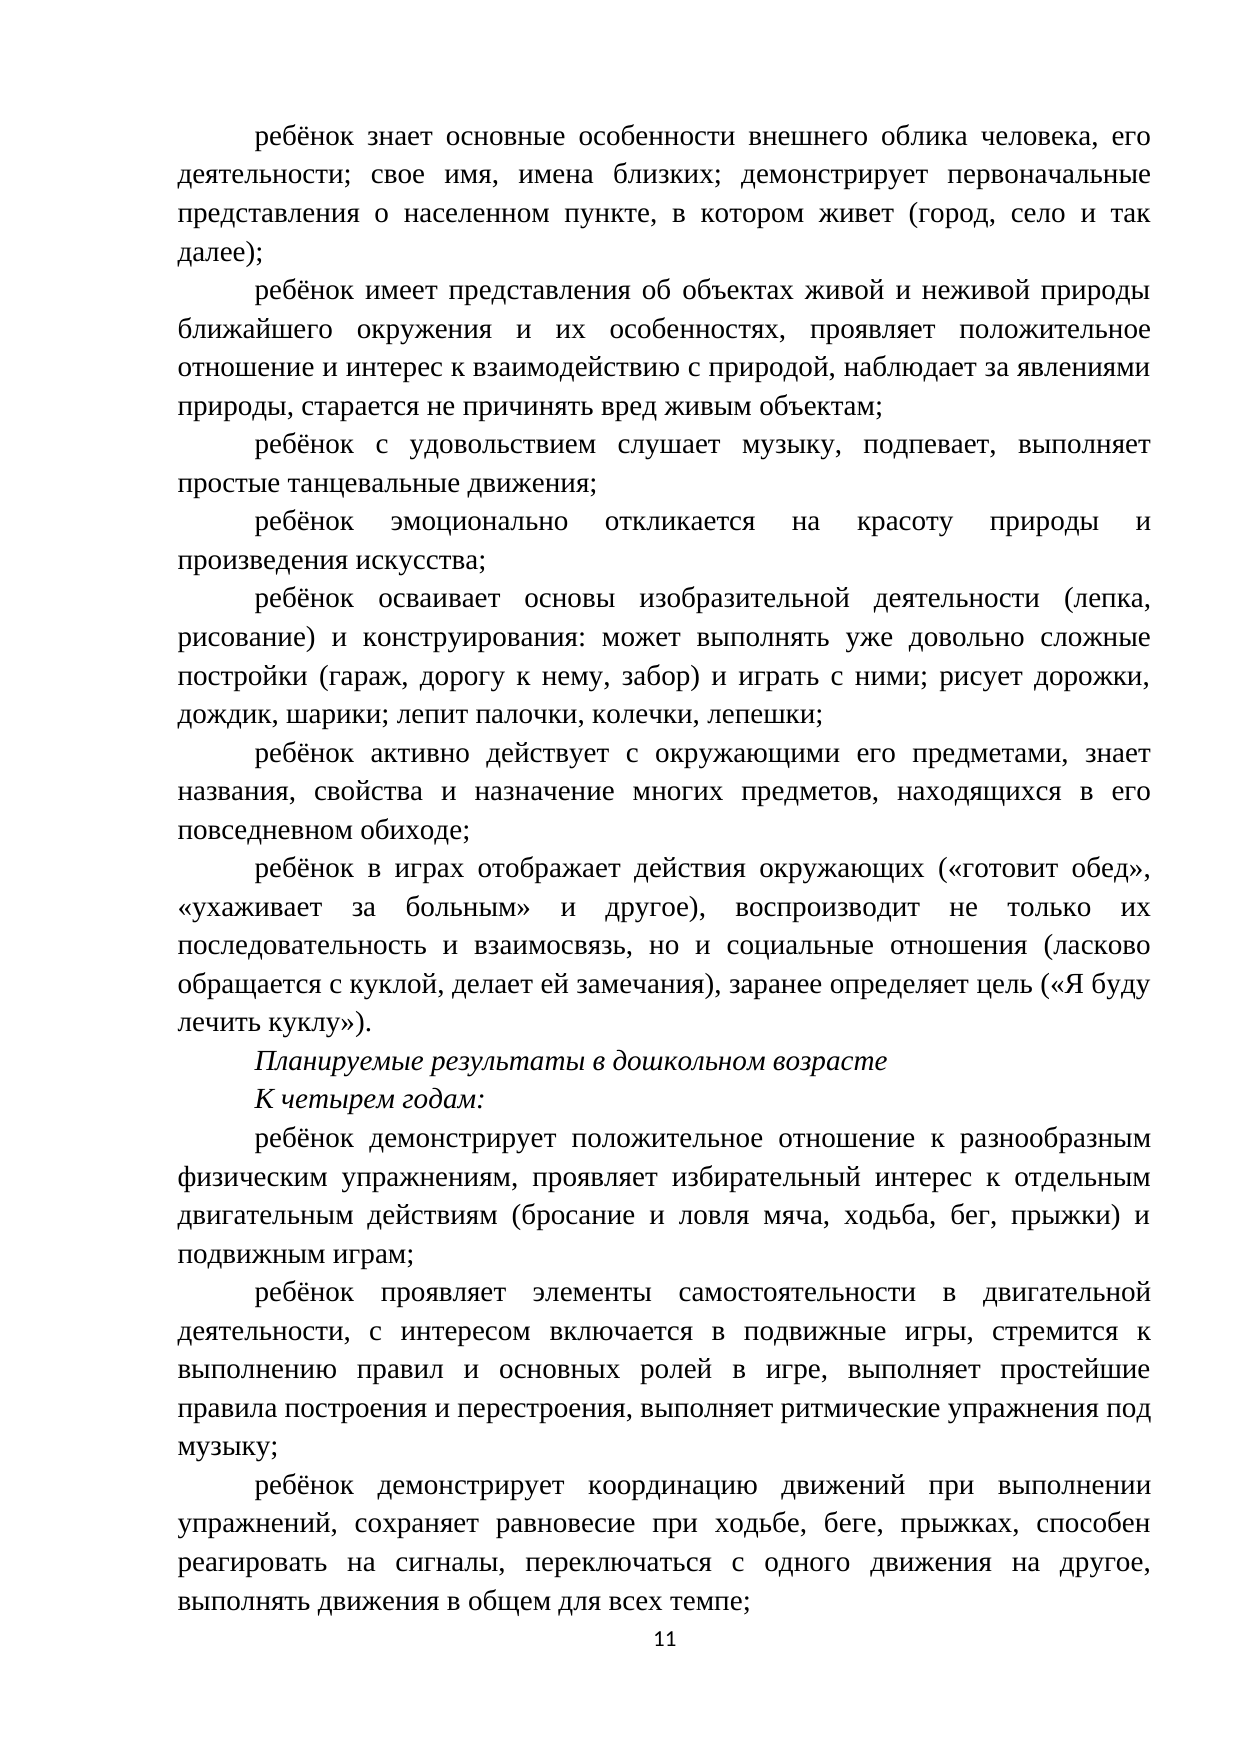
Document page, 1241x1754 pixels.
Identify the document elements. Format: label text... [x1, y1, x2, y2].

text ребёнок активно действует с окружающими его предметами, знает названия, свойства и назначение многих предметов, находящихся в его повседневном обиходе; [177, 735, 1152, 845]
text К четырем годам: [177, 1082, 1152, 1115]
text ребёнок осваивает основы изобразительной деятельности (лепка, рисование) и конструирования: может выполнять уже довольно сложные постройки (гараж, дорогу к нему, забор) и играть с ними; рисует дорожки, дождик, шарики; лепит палочки, колечки, лепешки; [177, 581, 1152, 730]
text ребёнок имеет представления об объектах живой и неживой природы ближайшего окружения и их особенностях, проявляет положительное отношение и интерес к взаимодействию с природой, наблюдает за явлениями природы, старается не причинять вред живым объектам; [177, 272, 1152, 421]
text ребёнок демонстрирует положительное отношение к разнообразным физическим упражнениям, проявляет избирательный интерес к отдельным двигательным действиям (бросание и ловля мяча, ходьба, бег, прыжки) и подвижным играм; [177, 1120, 1152, 1269]
text ребёнок демонстрирует координацию движений при выполнении упражнений, сохраняет равновесие при ходьбе, беге, прыжках, способен реагировать на сигналы, переключаться с одного движения на другое, выполнять движения в общем для всех темпе; [177, 1467, 1152, 1616]
text ребёнок знает основные особенности внешнего облика человека, его деятельности; свое имя, имена близких; демонстрирует первоначальные представления о населенном пункте, в котором живет (город, село и так далее); [177, 118, 1152, 267]
text ребёнок в играх отображает действия окружающих («готовит обед», «ухаживает за больным» и другое), воспроизводит не только их последовательность и взаимосвязь, но и социальные отношения (ласково обращается с куклой, делает ей замечания), заранее определяет цель («Я буду лечить куклу»). [177, 850, 1152, 1038]
text ребёнок с удовольствием слушает музыку, подпевает, выполняет простые танцевальные движения; [177, 426, 1152, 498]
text ребёнок проявляет элементы самостоятельности в двигательной деятельности, с интересом включается в подвижные игры, стремится к выполнению правил и основных ролей в игре, выполняет простейшие правила построения и перестроения, выполняет ритмические упражнения под музыку; [177, 1274, 1152, 1462]
text ребёнок эмоционально откликается на красоту природы и произведения искусства; [177, 503, 1152, 576]
text Планируемые результаты в дошкольном возрасте [177, 1043, 1152, 1077]
